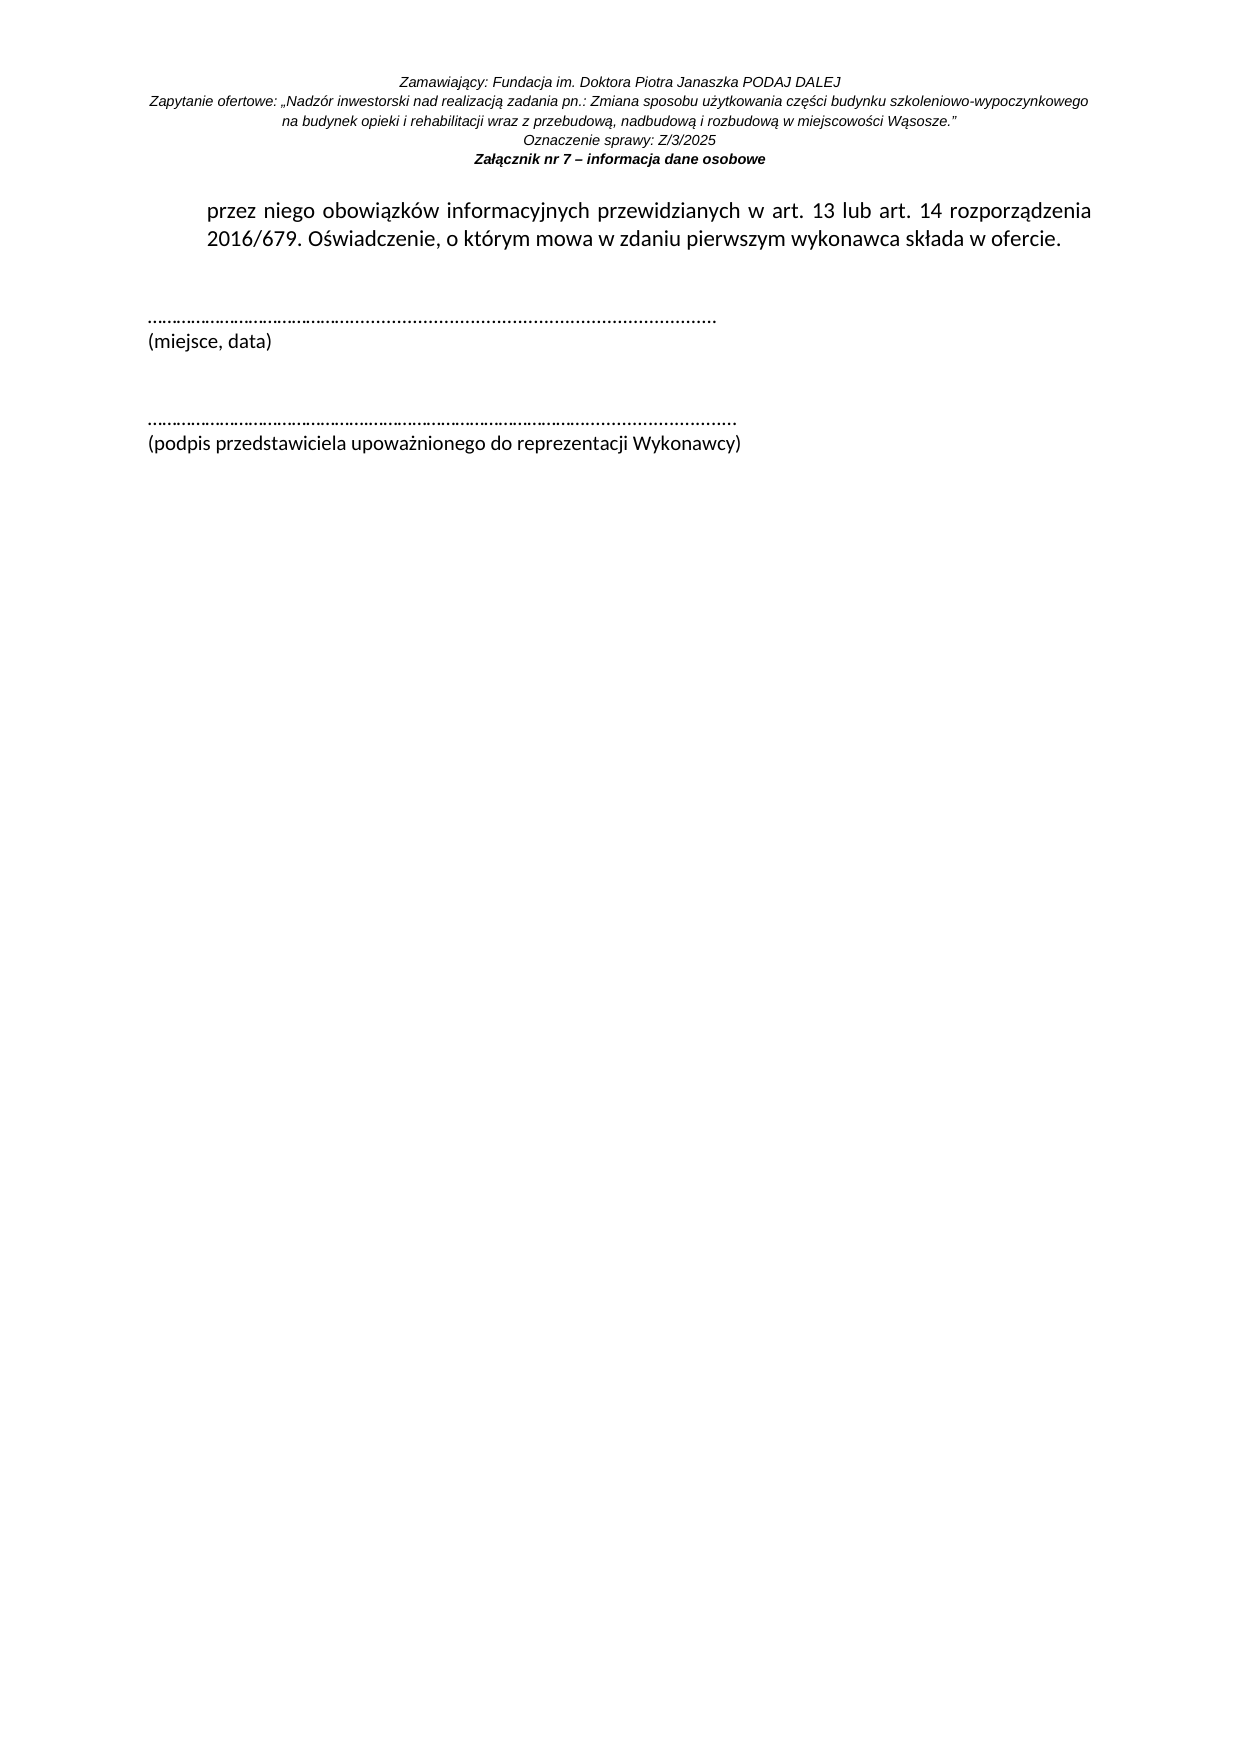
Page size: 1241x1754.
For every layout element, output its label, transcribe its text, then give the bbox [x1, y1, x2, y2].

text ……………………………………….………………………………………............................. [148, 405, 1093, 430]
text (miejsce, data) [148, 329, 1093, 354]
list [169, 196, 1093, 252]
text (podpis przedstawiciela upoważnionego do reprezentacji Wykonawcy) [148, 430, 1093, 456]
text ……………………………………...................................................................... [148, 303, 1093, 329]
